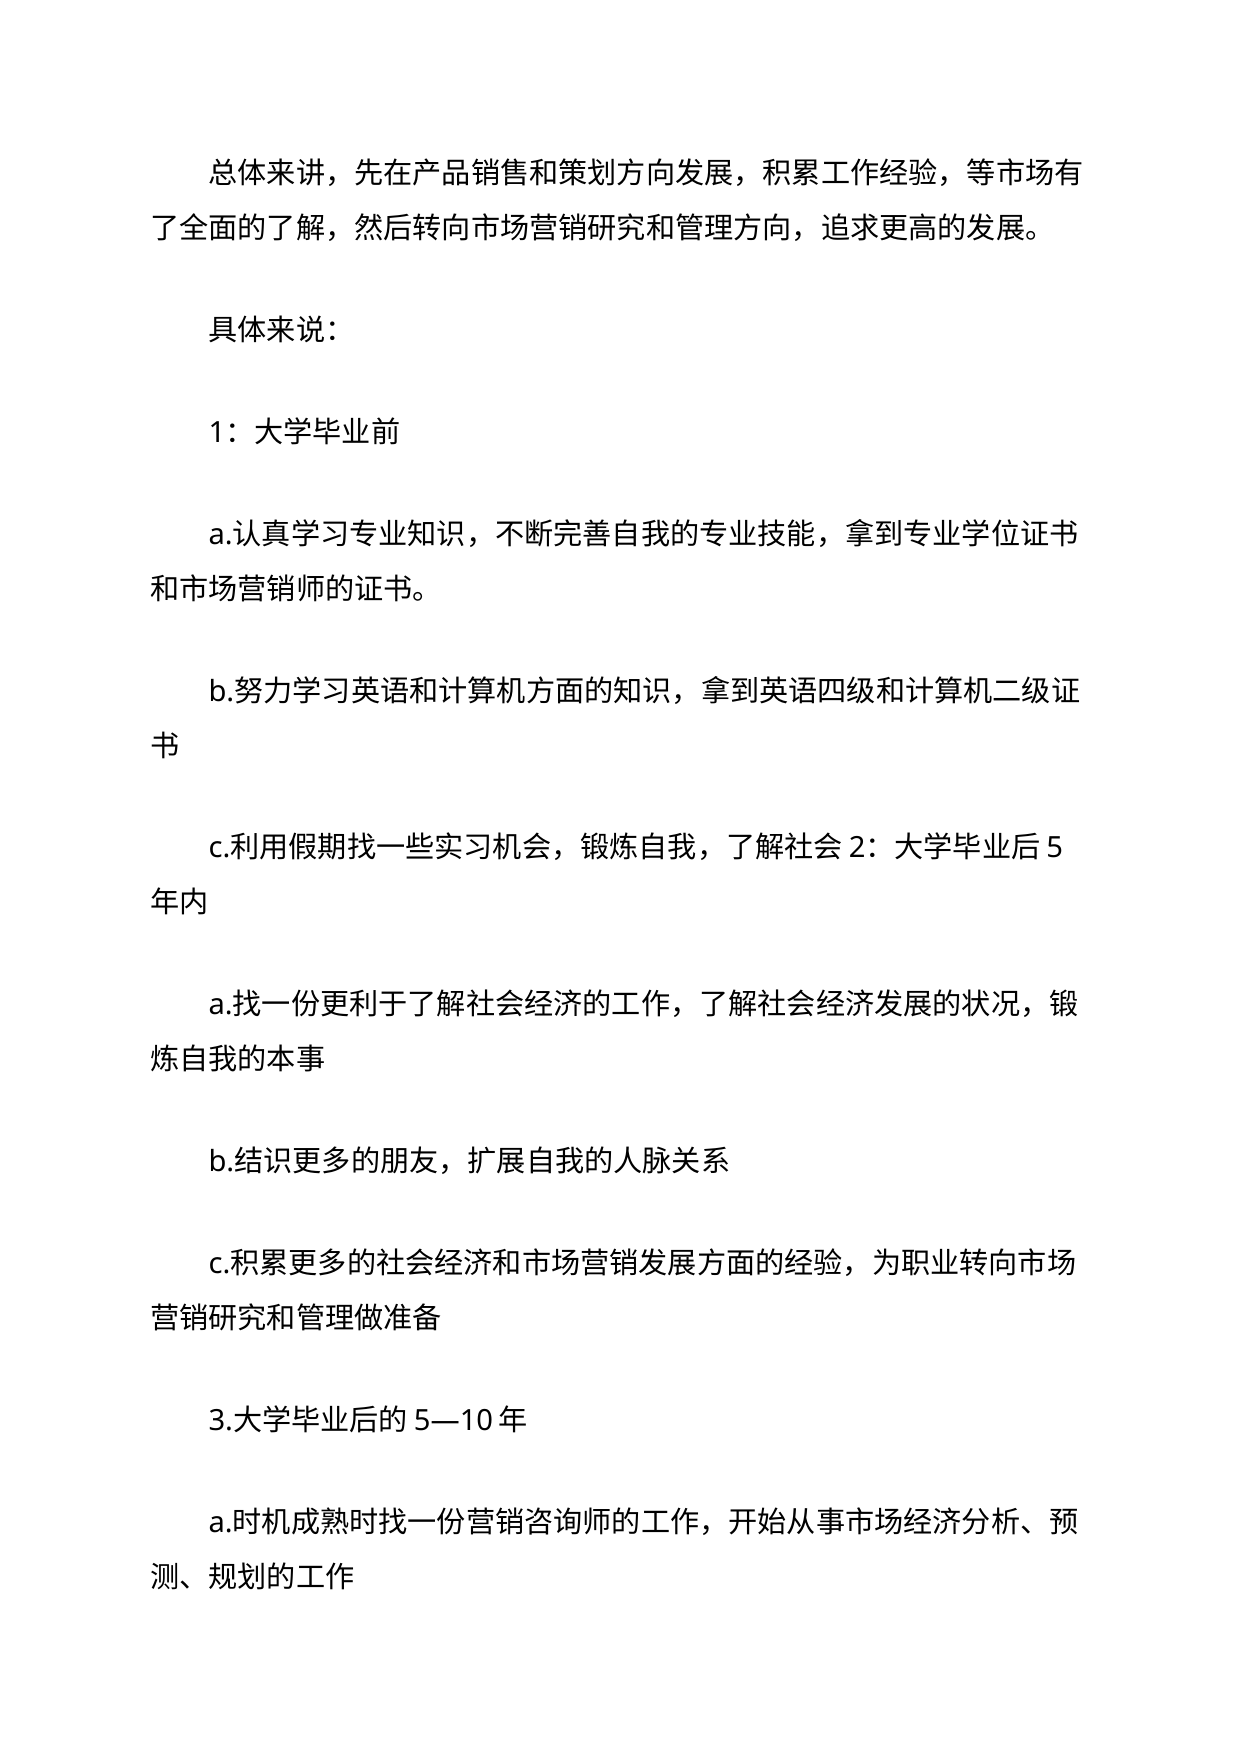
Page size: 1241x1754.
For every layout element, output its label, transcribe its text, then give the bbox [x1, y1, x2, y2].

text b.努力学习英语和计算机方面的知识，拿到英语四级和计算机二级证书 [150, 667, 1090, 764]
text 1：大学毕业前 [150, 408, 1090, 451]
text a.认真学习专业知识，不断完善自我的专业技能，拿到专业学位证书和市场营销师的证书。 [150, 510, 1090, 608]
text a.时机成熟时找一份营销咨询师的工作，开始从事市场经济分析、预测、规划的工作 [150, 1498, 1090, 1596]
text 3.大学毕业后的5—10年 [150, 1396, 1090, 1439]
text c.积累更多的社会经济和市场营销发展方面的经验，为职业转向市场营销研究和管理做准备 [150, 1239, 1090, 1337]
text c.利用假期找一些实习机会，锻炼自我，了解社会2：大学毕业后5年内 [150, 824, 1090, 921]
text a.找一份更利于了解社会经济的工作，了解社会经济发展的状况，锻炼自我的本事 [150, 981, 1090, 1078]
text 总体来讲，先在产品销售和策划方向发展，积累工作经验，等市场有了全面的了解，然后转向市场营销研究和管理方向，追求更高的发展。 [150, 150, 1090, 247]
text 具体来说： [150, 307, 1090, 349]
text b.结识更多的朋友，扩展自我的人脉关系 [150, 1137, 1090, 1180]
